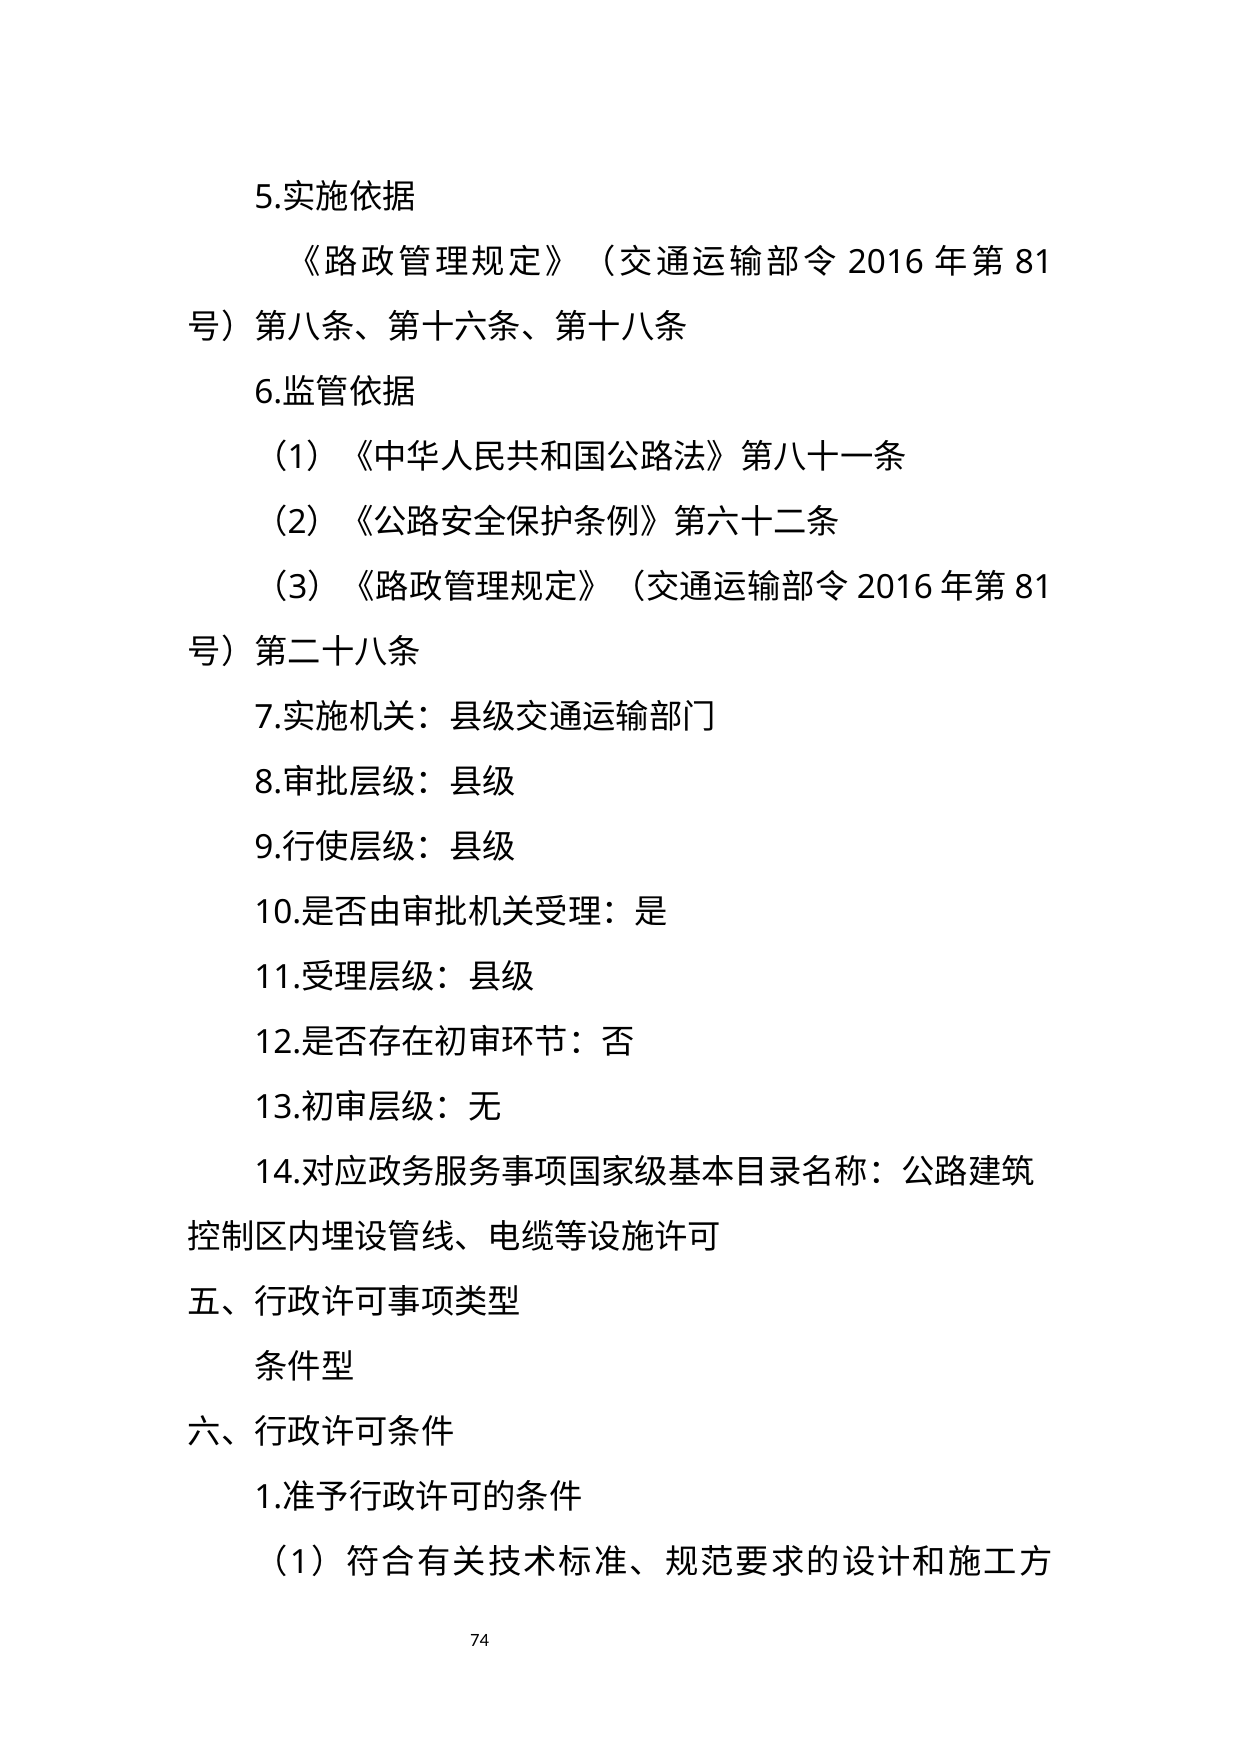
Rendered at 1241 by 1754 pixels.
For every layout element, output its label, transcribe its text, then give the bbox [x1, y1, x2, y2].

list 14.对应政务服务事项国家级基本目录名称：公路建筑控制区内埋设管线、电缆等设施许可 [187, 1137, 1053, 1267]
text 11.受理层级：县级 [187, 942, 1053, 1007]
text 8.审批层级：县级 [187, 747, 1053, 812]
text 10.是否由审批机关受理：是 [187, 877, 1053, 942]
text 条件型 [187, 1332, 1053, 1397]
text 13.初审层级：无 [187, 1072, 1053, 1137]
list 1.准予行政许可的条件 [187, 1462, 1053, 1527]
list （1）《中华人民共和国公路法》第八十一条 [187, 422, 1053, 487]
list 6.监管依据 [187, 357, 1053, 422]
list 六、行政许可条件 [187, 1397, 1053, 1462]
text 9.行使层级：县级 [187, 812, 1053, 877]
list 5.实施依据 [187, 162, 1053, 227]
text 7.实施机关：县级交通运输部门 [187, 682, 1053, 747]
text 12.是否存在初审环节：否 [187, 1007, 1053, 1072]
list 《路政管理规定》（交通运输部令2016年第81号）第八条、第十六条、第十八条 [187, 227, 1053, 357]
list （3）《路政管理规定》（交通运输部令2016年第81号）第二十八条 [187, 552, 1053, 682]
list （2）《公路安全保护条例》第六十二条 [187, 487, 1053, 552]
list 五、行政许可事项类型 [187, 1267, 1053, 1332]
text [187, 1527, 1053, 1592]
